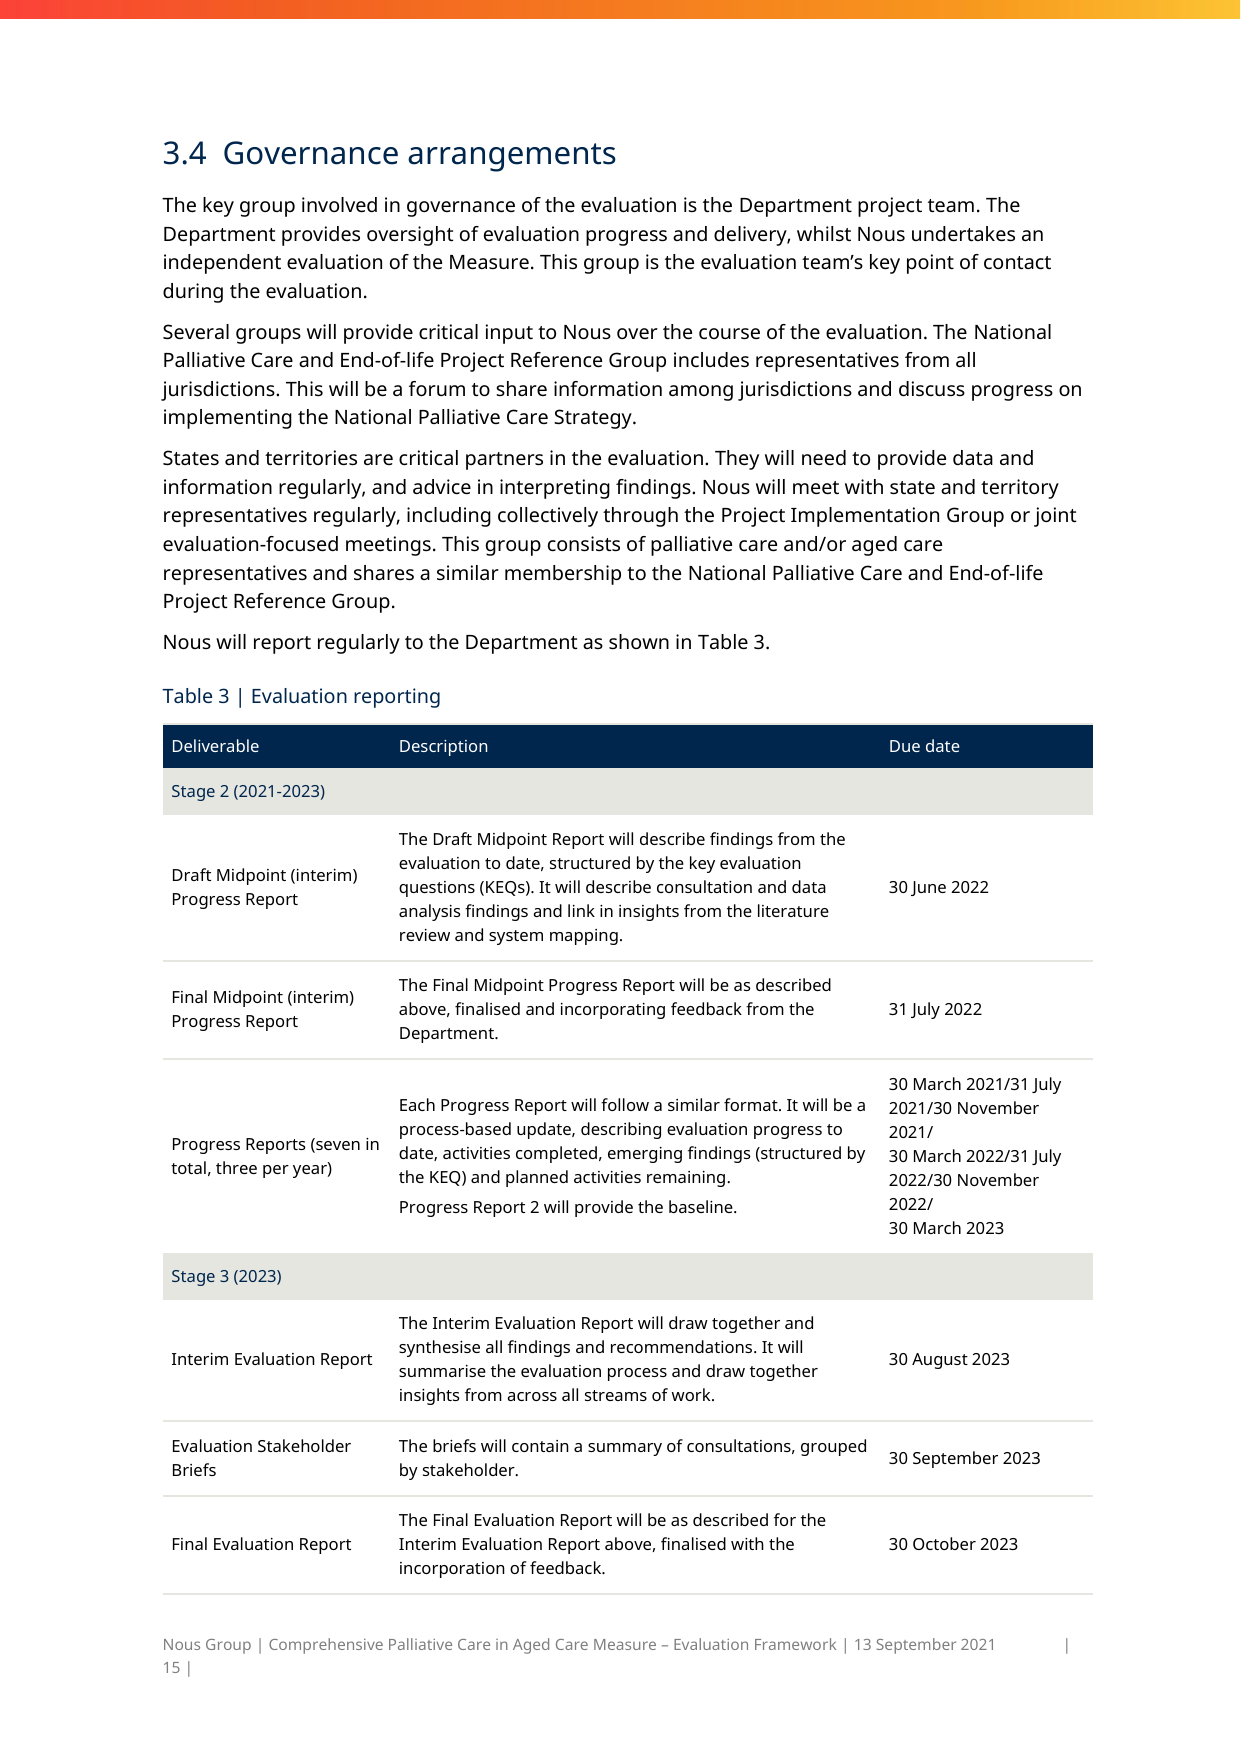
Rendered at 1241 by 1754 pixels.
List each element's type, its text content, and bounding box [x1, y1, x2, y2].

table_cell The Final Evaluation Report will be as described for the Interim Evaluation Report above, finalised with the incorporation of feedback. [390, 1497, 880, 1593]
table_header Due date [880, 725, 1093, 768]
table_cell The briefs will contain a summary of consultations, grouped by stakeholder. [390, 1422, 880, 1494]
table_cell Draft Midpoint (interim) Progress Report [163, 815, 390, 959]
table_cell Stage 3 (2023) [163, 1255, 1093, 1298]
text The key group involved in governance of the evaluation is the Department project team. The Department provides oversight of evaluation progress and delivery, whilst Nous undertakes an independent evaluation of the Measure. This group is the evaluation team’s key point of contact during the evaluation. [162, 191, 1092, 304]
table_cell Evaluation Stakeholder Briefs [163, 1422, 390, 1494]
table_cell 30 October 2023 [880, 1497, 1093, 1593]
table_cell 30 August 2023 [880, 1300, 1093, 1420]
text States and territories are critical partners in the evaluation. They will need to provide data and information regularly, and advice in interpreting findings. Nous will meet with state and territory representatives regularly, including collectively through the Project Implementation Group or joint evaluation-focused meetings. This group consists of palliative care and/or aged care representatives and shares a similar membership to the National Palliative Care and End-of-life Project Reference Group. [162, 444, 1092, 614]
table_cell Final Evaluation Report [163, 1497, 390, 1593]
table_cell Progress Reports (seven in total, three per year) [163, 1060, 390, 1253]
text Nous will report regularly to the Department as shown in Table 3. [162, 628, 1092, 655]
table_cell 30 March 2021/31 July 2021/30 November 2021/ 30 March 2022/31 July 2022/30 November 2022/ 30 March 2023 [880, 1060, 1093, 1253]
table_cell Final Midpoint (interim) Progress Report [163, 962, 390, 1058]
subtitle Governance arrangements [162, 133, 1092, 172]
table_header Deliverable [163, 725, 390, 768]
table_cell The Final Midpoint Progress Report will be as described above, finalised and incorporating feedback from the Department. [390, 962, 880, 1058]
table_cell 30 September 2023 [880, 1422, 1093, 1494]
table_cell Stage 2 (2021-2023) [163, 770, 1093, 813]
text Table 3 | Evaluation reporting [162, 682, 1092, 709]
picture [0, 0, 1241, 19]
table_header Description [390, 725, 880, 768]
list Several groups will provide critical input to Nous over the course of the evaluation. The National Palliative Care and End-of-life Project Reference Group includes representatives from all jurisdictions. This will be a forum to share information among jurisdictions and discuss progress on implementing the National Palliative Care Strategy. [162, 318, 1092, 431]
table_cell 31 July 2022 [880, 962, 1093, 1058]
table_cell The Draft Midpoint Report will describe findings from the evaluation to date, structured by the key evaluation questions (KEQs). It will describe consultation and data analysis findings and link in insights from the literature review and system mapping. [390, 815, 880, 959]
table_cell Each Progress Report will follow a similar format. It will be a process-based update, describing evaluation progress to date, activities completed, emerging findings (structured by the KEQ) and planned activities remaining. Progress Report 2 will provide the baseline. [390, 1060, 880, 1253]
table_cell 30 June 2022 [880, 815, 1093, 959]
table_cell The Interim Evaluation Report will draw together and synthesise all findings and recommendations. It will summarise the evaluation process and draw together insights from across all streams of work. [390, 1300, 880, 1420]
table_cell Interim Evaluation Report [163, 1300, 390, 1420]
